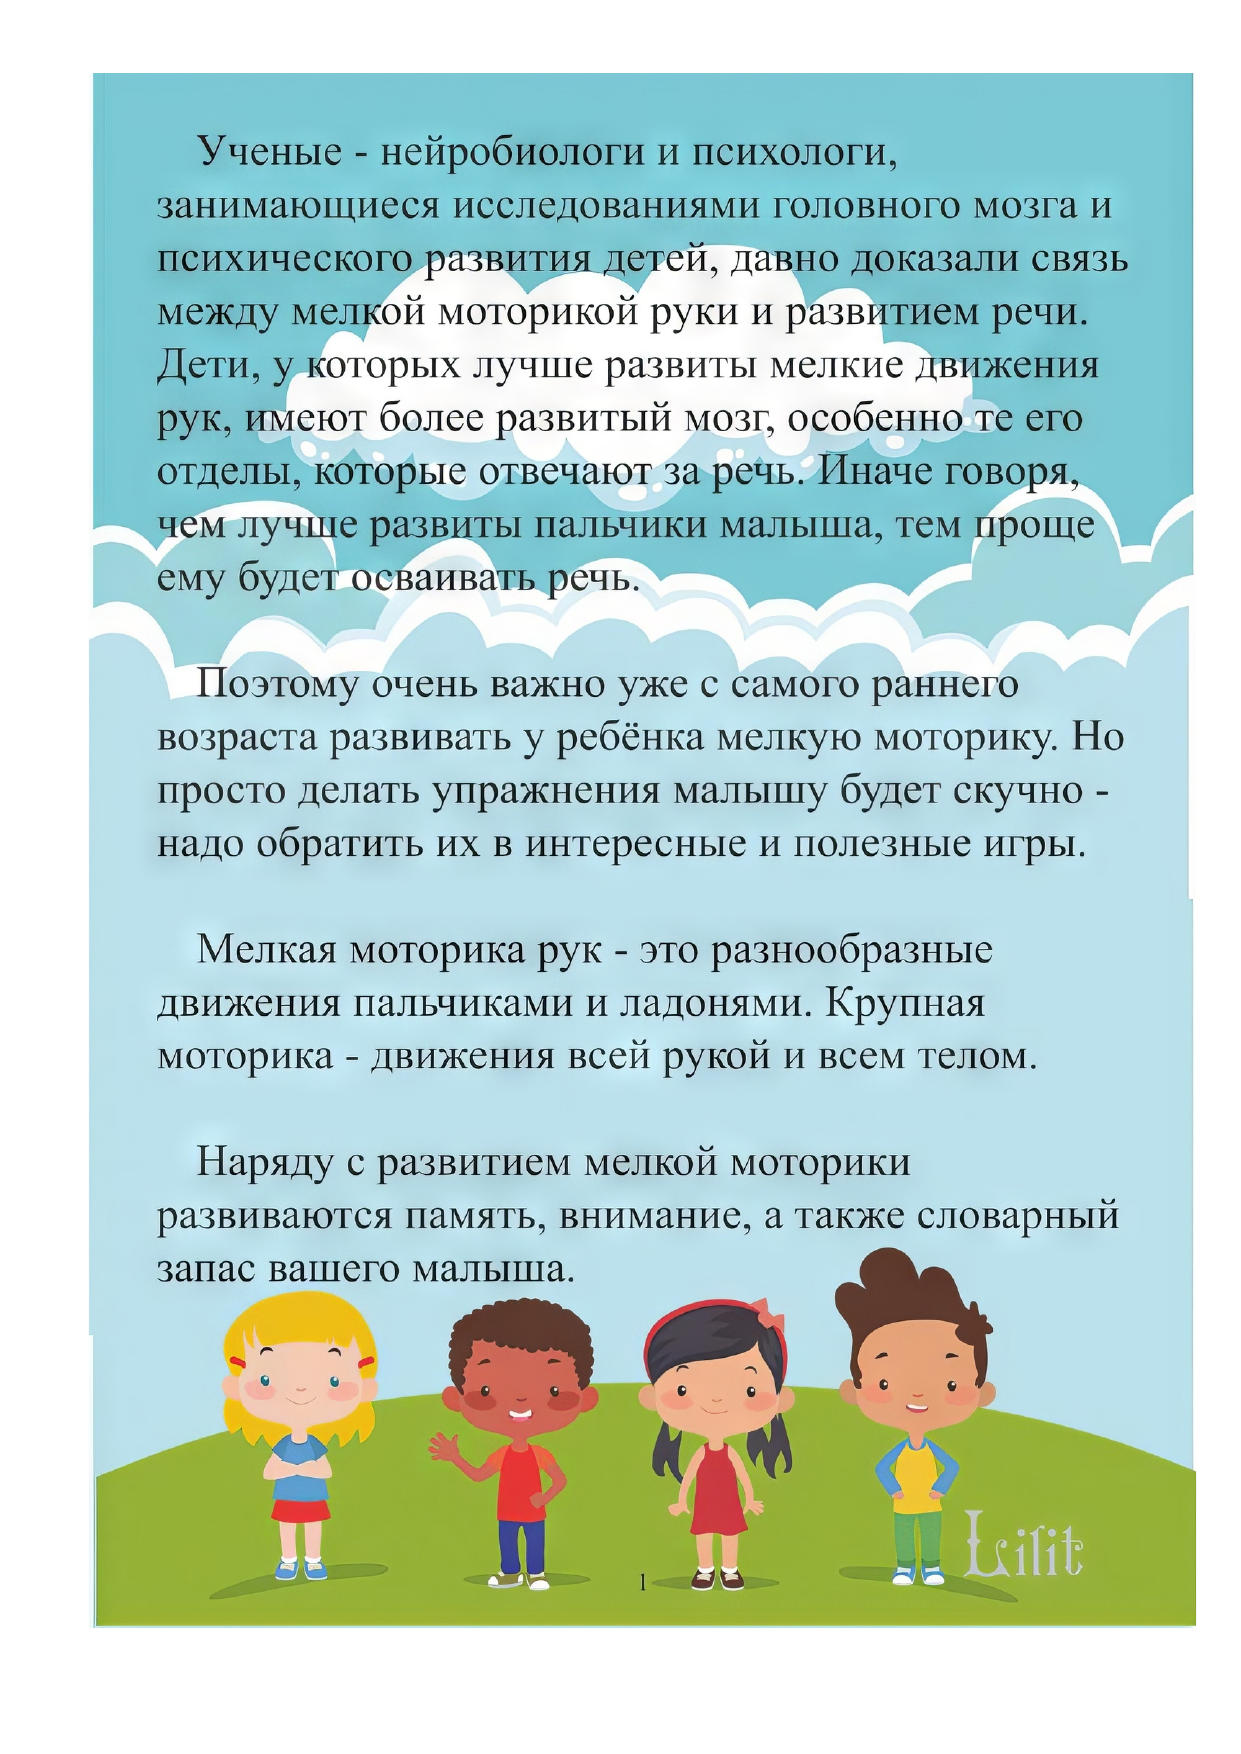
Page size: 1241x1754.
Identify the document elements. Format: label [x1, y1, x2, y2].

picture [88, 73, 1197, 1628]
